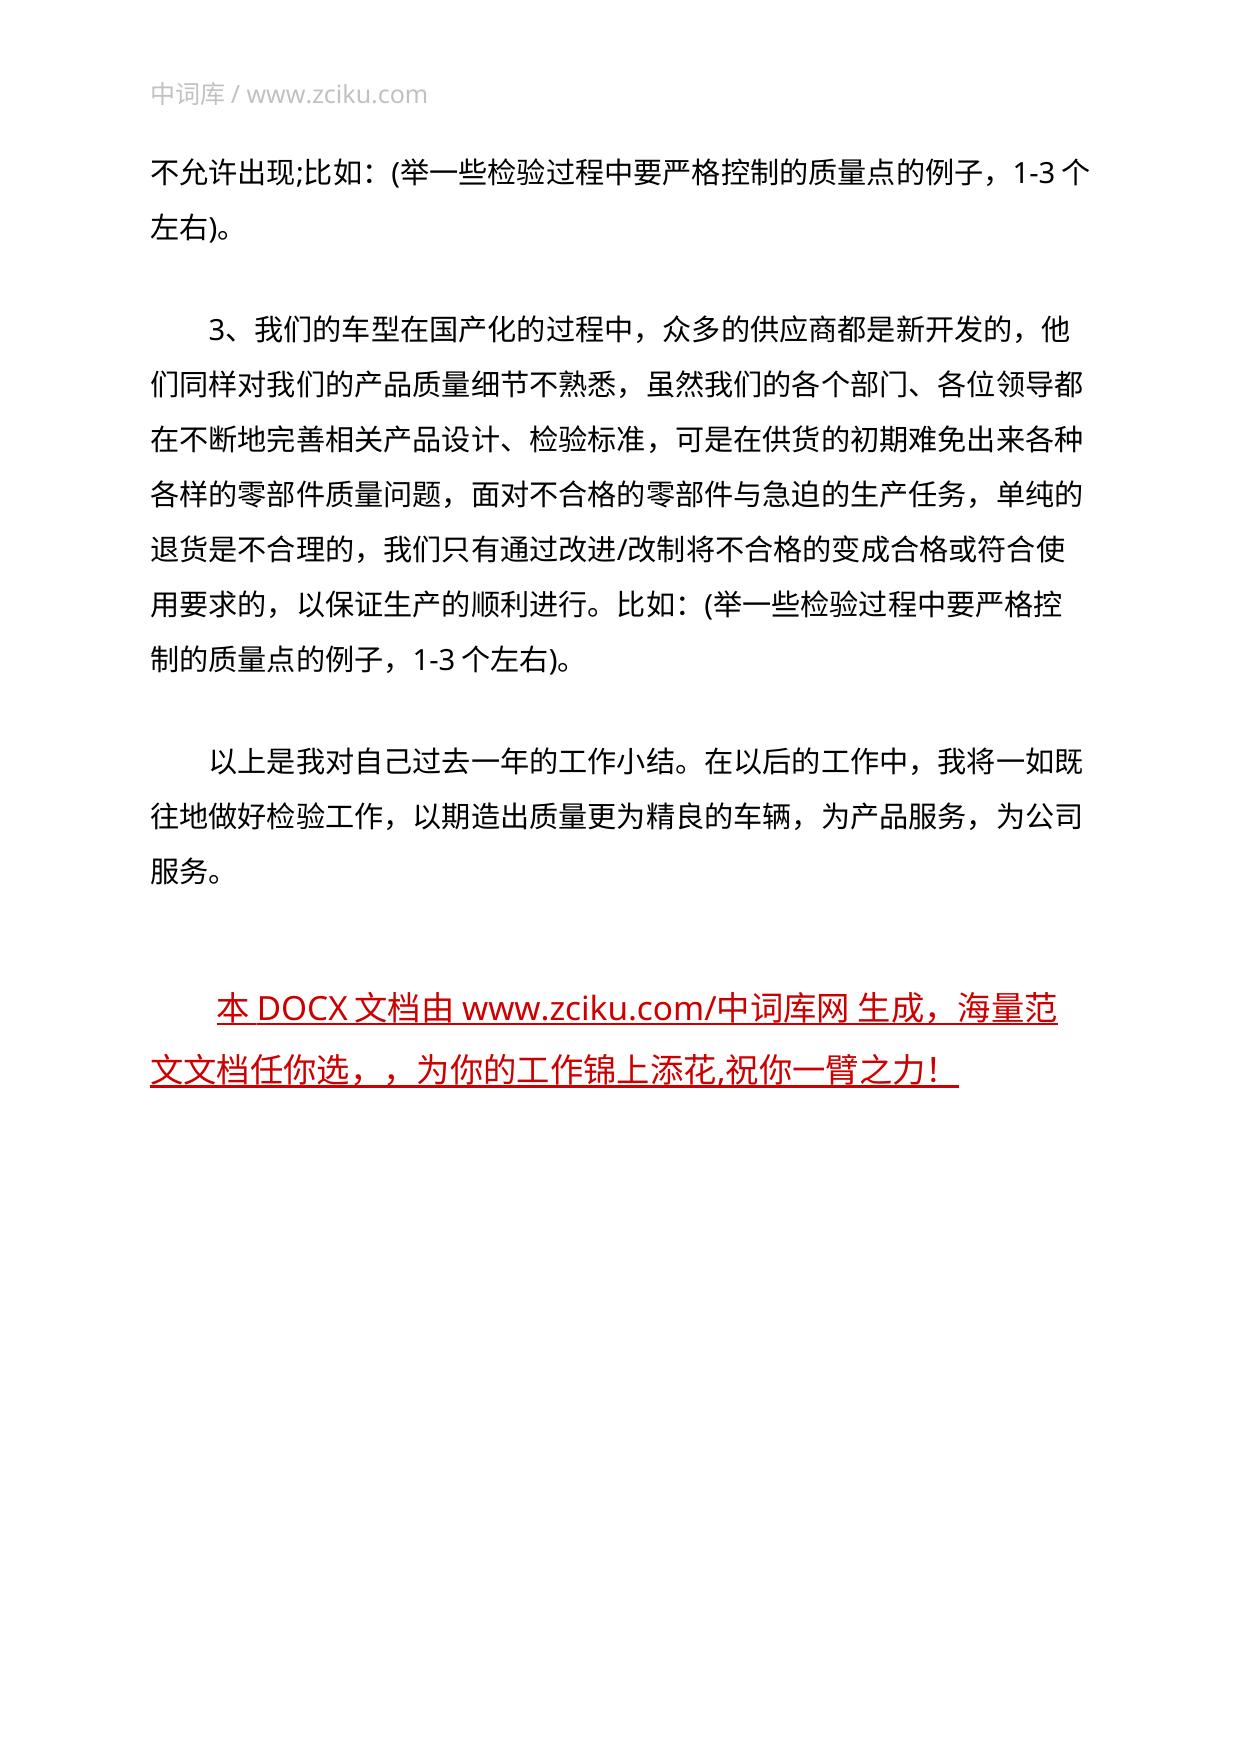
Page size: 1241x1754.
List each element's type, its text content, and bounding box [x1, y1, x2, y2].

text 3、我们的车型在国产化的过程中，众多的供应商都是新开发的，他们同样对我们的产品质量细节不熟悉，虽然我们的各个部门、各位领导都在不断地完善相关产品设计、检验标准，可是在供货的初期难免出来各种各样的零部件质量问题，面对不合格的零部件与急迫的生产任务，单纯的退货是不合理的，我们只有通过改进/改制将不合格的变成合格或符合使用要求的，以保证生产的顺利进行。比如：(举一些检验过程中要严格控制的质量点的例子，1-3个左右)。 [150, 307, 1090, 679]
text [150, 150, 1090, 247]
text 本DOCX文档由 www.zciku.com/中词库网 生成，海量范文文档任你选，，为你的工作锦上添花,祝你一臂之力！ [150, 981, 1090, 1093]
text 以上是我对自己过去一年的工作小结。在以后的工作中，我将一如既往地做好检验工作，以期造出质量更为精良的车辆，为产品服务，为公司服务。 [150, 739, 1090, 891]
